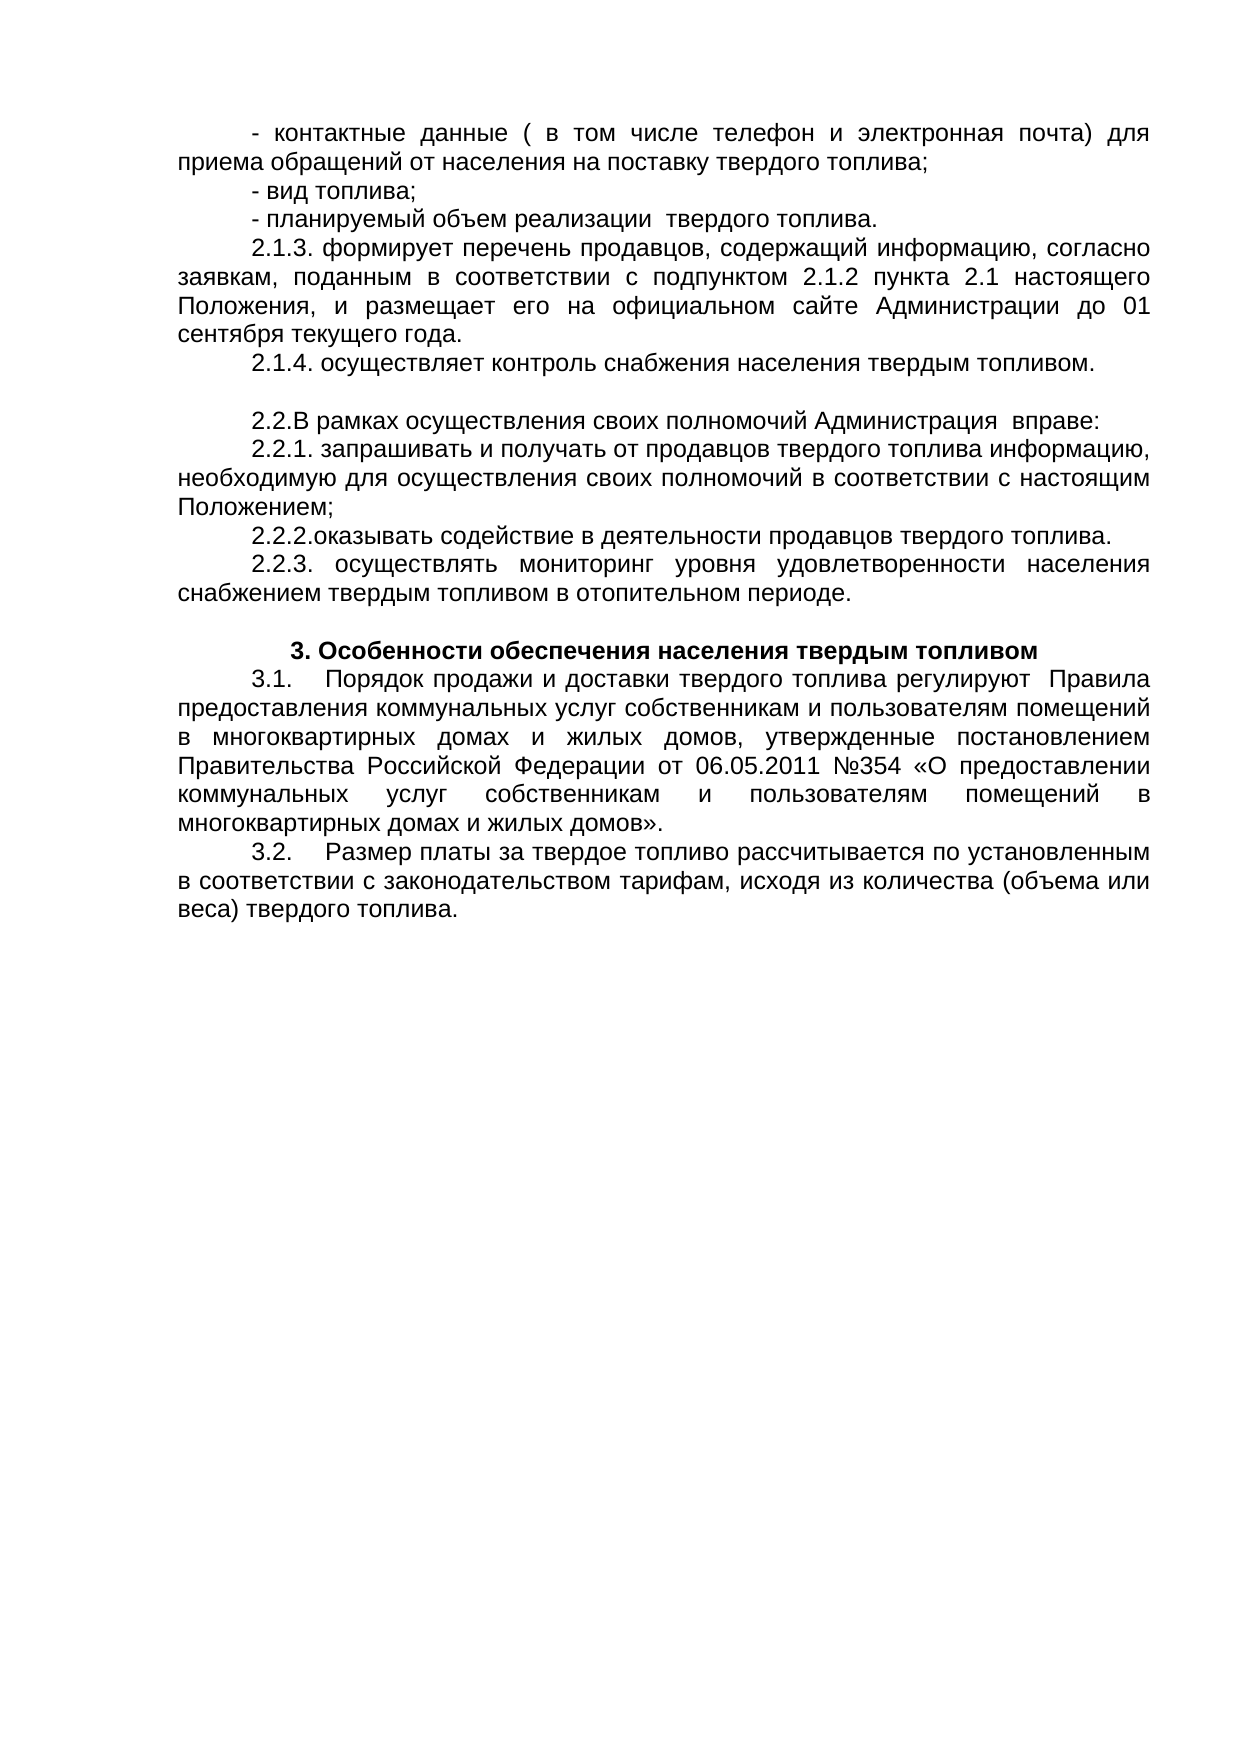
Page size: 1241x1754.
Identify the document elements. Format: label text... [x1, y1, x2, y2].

text 2.1.4. осуществляет контроль снабжения населения твердым топливом. [177, 348, 1152, 377]
text 2.2.3. осуществлять мониторинг уровня удовлетворенности населения снабжением твердым топливом в отопительном периоде. [177, 549, 1152, 607]
text - контактные данные ( в том числе телефон и электронная почта) для приема обращений от населения на поставку твердого топлива; [177, 118, 1152, 176]
text 2.2.2.оказывать содействие в деятельности продавцов твердого топлива. [177, 521, 1152, 549]
text 3.1. Порядок продажи и доставки твердого топлива регулируют Правила предоставления коммунальных услуг собственникам и пользователям помещений в многоквартирных домах и жилых домов, утвержденные постановлением Правительства Российской Федерации от 06.05.2011 №354 «О предоставлении коммунальных услуг собственникам и пользователям помещений в многоквартирных домах и жилых домов». [177, 664, 1152, 837]
text 3.2. Размер платы за твердое топливо рассчитывается по установленным в соответствии с законодательством тарифам, исходя из количества (объема или веса) твердого топлива. [177, 837, 1152, 923]
text - планируемый объем реализации твердого топлива. [177, 204, 1152, 233]
text 3. Особенности обеспечения населения твердым топливом [177, 636, 1152, 664]
text 2.1.3. формирует перечень продавцов, содержащий информацию, согласно заявкам, поданным в соответствии с подпунктом 2.1.2 пункта 2.1 настоящего Положения, и размещает его на официальном сайте Администрации до 01 сентября текущего года. [177, 233, 1152, 348]
text 2.2.В рамках осуществления своих полномочий Администрация вправе: [177, 406, 1152, 434]
text 2.2.1. запрашивать и получать от продавцов твердого топлива информацию, необходимую для осуществления своих полномочий в соответствии с настоящим Положением; [177, 434, 1152, 521]
text - вид топлива; [177, 176, 1152, 204]
